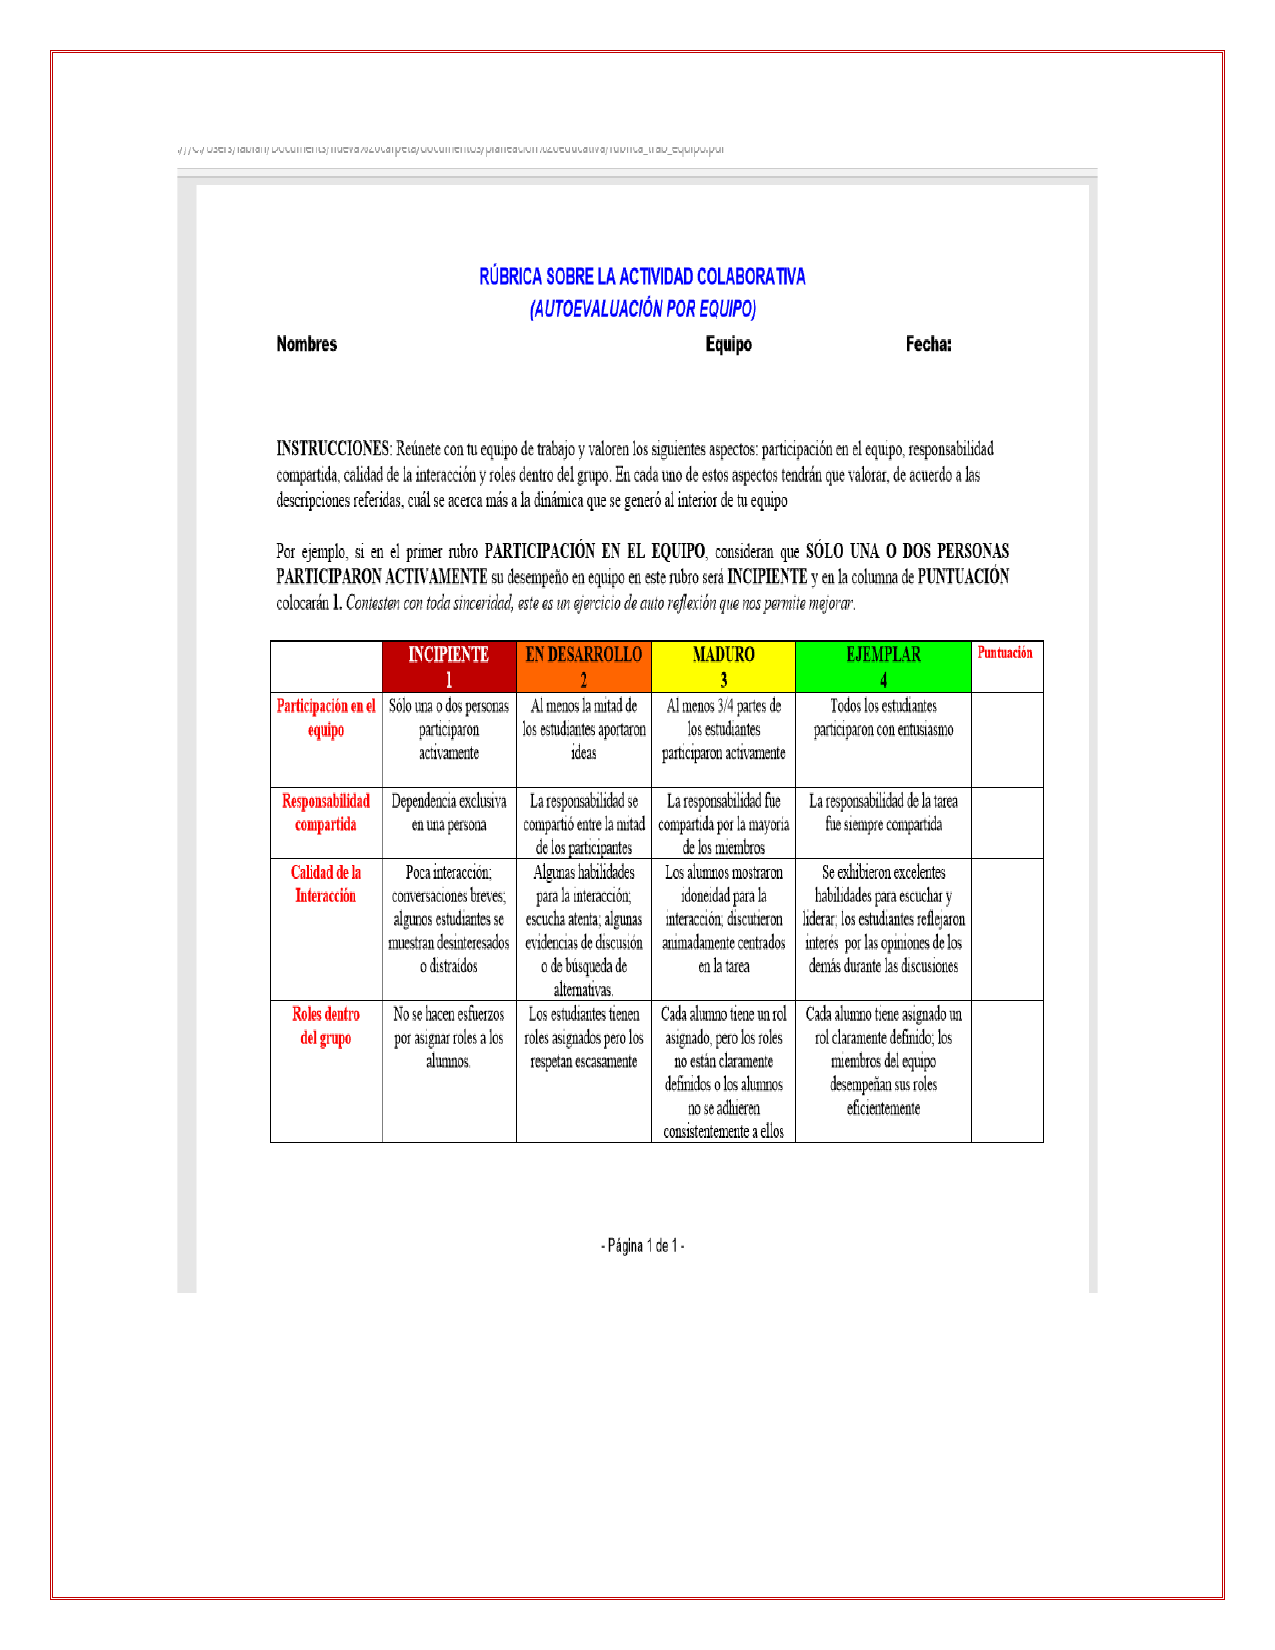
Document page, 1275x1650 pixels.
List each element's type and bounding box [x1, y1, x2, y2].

picture [177, 147, 1098, 1293]
